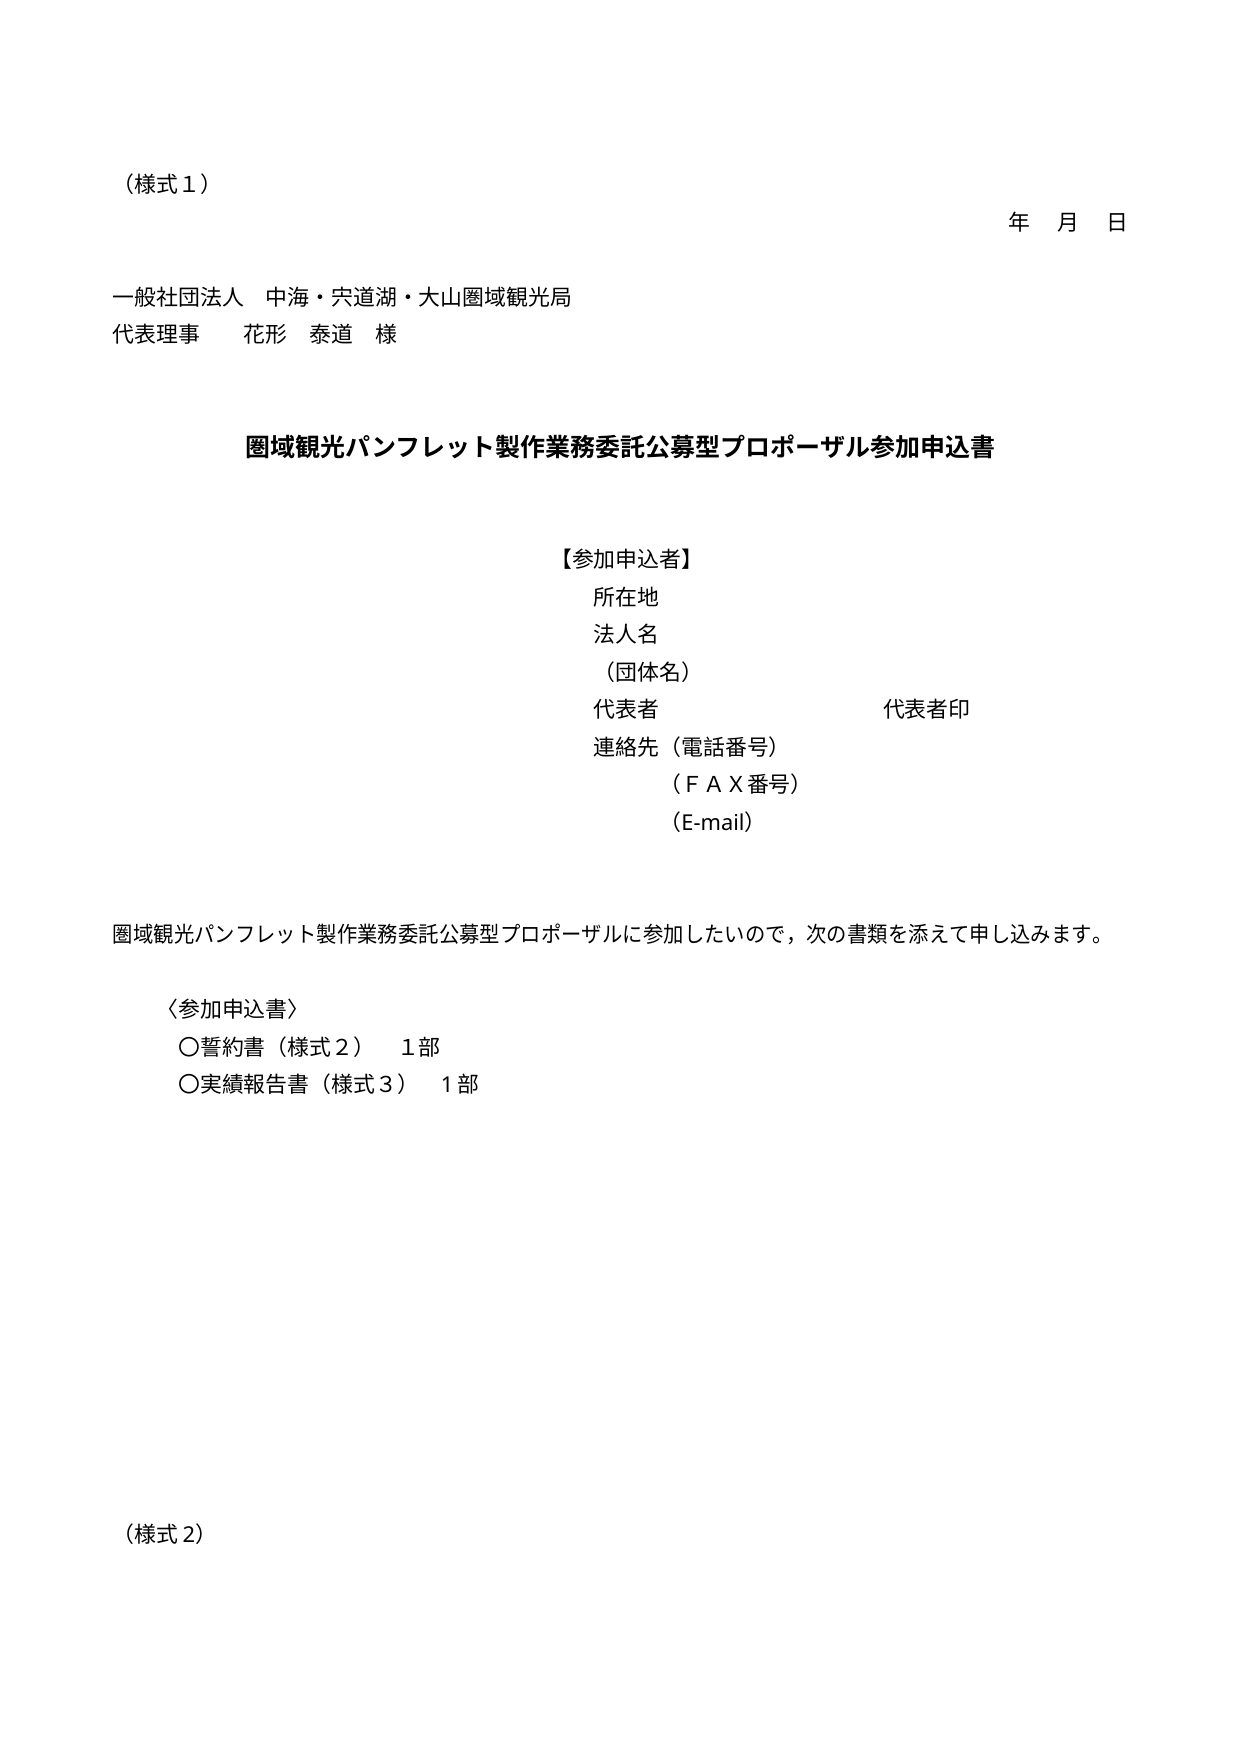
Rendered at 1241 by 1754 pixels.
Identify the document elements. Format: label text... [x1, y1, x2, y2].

text （様式１） [112, 164, 1128, 202]
text 〇実績報告書（様式３） 1部 [112, 1064, 1128, 1102]
text 圏域観光パンフレット製作業務委託公募型プロポーザルに参加したいので，次の書類を添えて申し込みます。 [112, 914, 1128, 952]
text 年 月 日 [112, 202, 1128, 239]
text 〇誓約書（様式２） １部 [112, 1027, 1128, 1064]
text 圏域観光パンフレット製作業務委託公募型プロポーザル参加申込書 [112, 427, 1128, 464]
text （様式2） [112, 1514, 1128, 1552]
text （E-mail） [112, 802, 1128, 839]
text 【参加申込者】 [112, 539, 1128, 577]
text 〈参加申込書〉 [112, 989, 1128, 1027]
text 所在地 [112, 577, 1128, 614]
text 法人名 [112, 614, 1128, 652]
text 一般社団法人 中海・宍道湖・大山圏域観光局 [112, 277, 1128, 314]
text （団体名） [112, 652, 1128, 689]
text 連絡先（電話番号） [112, 727, 1128, 764]
text 代表者 代表者印 [112, 689, 1128, 727]
text 代表理事 花形 泰道 様 [112, 314, 1128, 352]
text （ＦＡＸ番号） [112, 764, 1128, 802]
